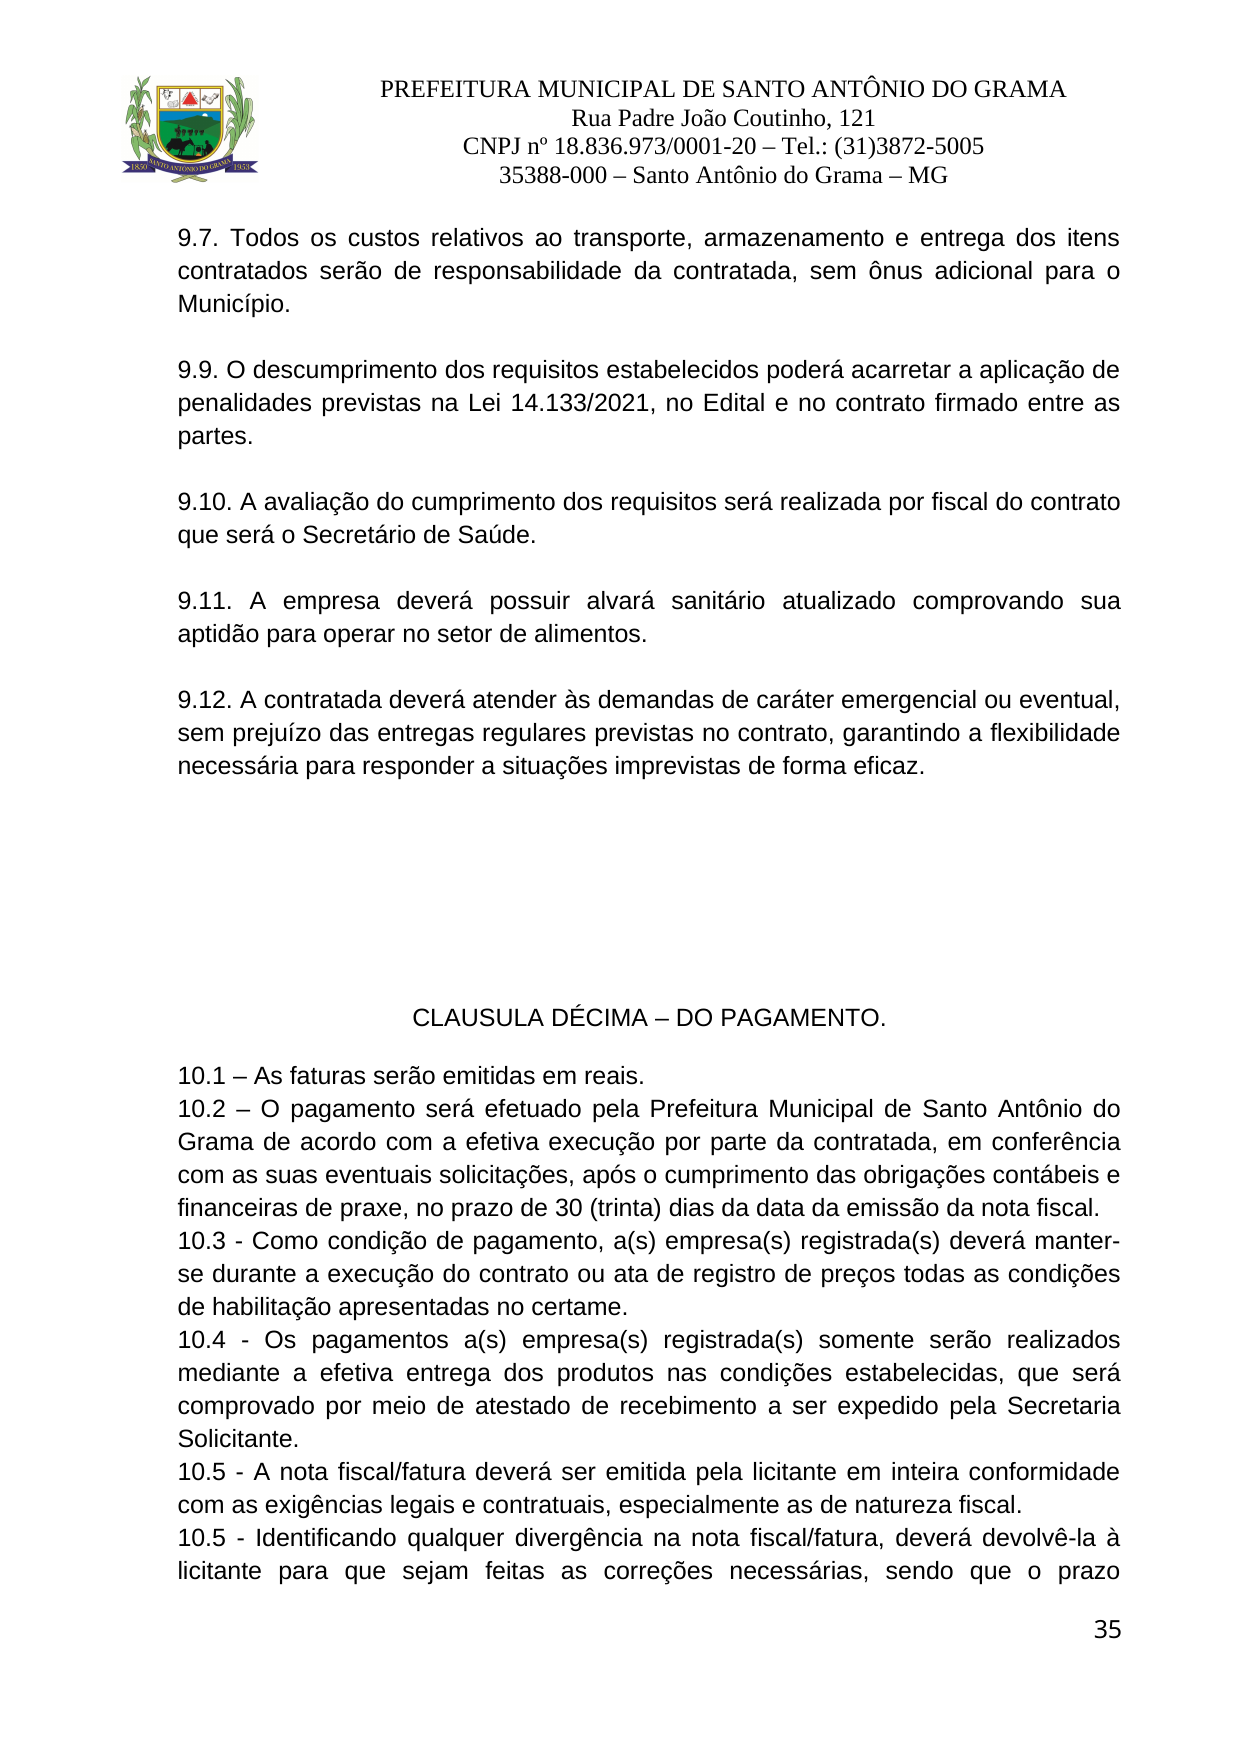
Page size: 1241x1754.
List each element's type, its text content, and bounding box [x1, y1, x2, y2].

text 10.5 - A nota fiscal/fatura deverá ser emitida pela licitante em inteira conformidade com as exigências legais e contratuais, especialmente as de natureza fiscal. [177, 1457, 1122, 1519]
list 9.7. Todos os custos relativos ao transporte, armazenamento e entrega dos itens contratados serão de responsabilidade da contratada, sem ônus adicional para o Município. [177, 223, 1122, 318]
list 9.12. A contratada deverá atender às demandas de caráter emergencial ou eventual, sem prejuízo das entregas regulares previstas no contrato, garantindo a flexibilidade necessária para responder a situações imprevistas de forma eficaz. [177, 685, 1122, 780]
text 10.1 – As faturas serão emitidas em reais. [177, 1061, 1122, 1089]
text 10.4 - Os pagamentos a(s) empresa(s) registrada(s) somente serão realizados mediante a efetiva entrega dos produtos nas condições estabelecidas, que será comprovado por meio de atestado de recebimento a ser expedido pela Secretaria Solicitante. [177, 1325, 1122, 1453]
text 10.2 – O pagamento será efetuado pela Prefeitura Municipal de Santo Antônio do Grama de acordo com a efetiva execução por parte da contratada, em conferência com as suas eventuais solicitações, após o cumprimento das obrigações contábeis e financeiras de praxe, no prazo de 30 (trinta) dias da data da emissão da nota fiscal. [177, 1094, 1122, 1222]
list 9.10. A avaliação do cumprimento dos requisitos será realizada por fiscal do contrato que será o Secretário de Saúde. [177, 487, 1122, 549]
list 9.9. O descumprimento dos requisitos estabelecidos poderá acarretar a aplicação de penalidades previstas na Lei 14.133/2021, no Edital e no contrato firmado entre as partes. [177, 355, 1122, 450]
text CLAUSULA DÉCIMA – DO PAGAMENTO. [177, 1003, 1122, 1032]
list 9.11. A empresa deverá possuir alvará sanitário atualizado comprovando sua aptidão para operar no setor de alimentos. [177, 586, 1122, 648]
text 10.3 - Como condição de pagamento, a(s) empresa(s) registrada(s) deverá manter-se durante a execução do contrato ou ata de registro de preços todas as condições de habilitação apresentadas no certame. [177, 1226, 1122, 1321]
picture [121, 75, 259, 183]
